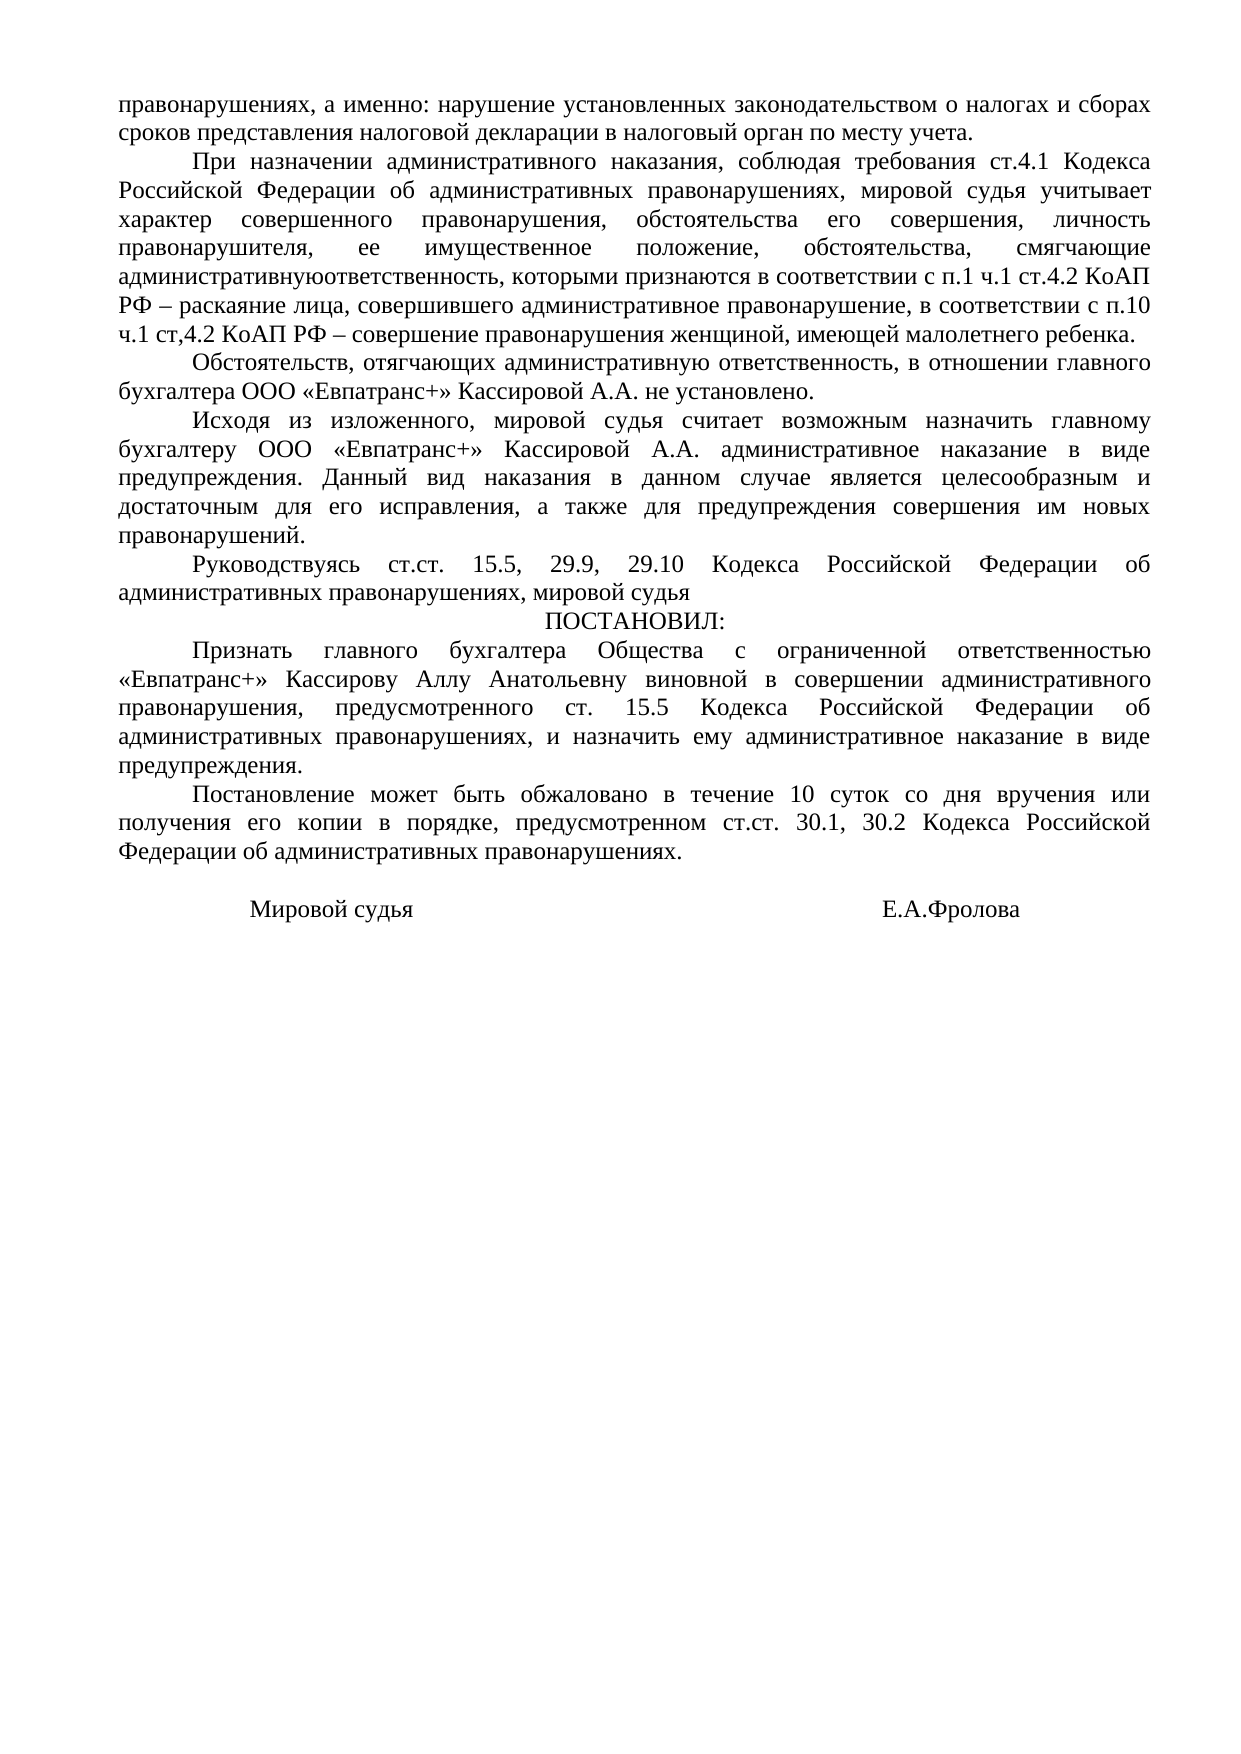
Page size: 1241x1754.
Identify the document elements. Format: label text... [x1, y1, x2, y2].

text ПОСТАНОВИЛ: [118, 606, 1152, 635]
text При назначении административного наказания, соблюдая требования ст.4.1 Кодекса Российской Федерации об административных правонарушениях, мировой судья учитывает характер совершенного правонарушения, обстоятельства его совершения, личность правонарушителя, ее имущественное положение, обстоятельства, смягчающие административнуюответственность, которыми признаются в соответствии с п.1 ч.1 ст.4.2 КоАП РФ – раскаяние лица, совершившего административное правонарушение, в соответствии с п.10 ч.1 ст,4.2 КоАП РФ – совершение правонарушения женщиной, имеющей малолетнего ребенка. [118, 146, 1152, 347]
text Исходя из изложенного, мировой судья считает возможным назначить главному бухгалтеру ООО «Евпатранс+» Кассировой А.А. административное наказание в виде предупреждения. Данный вид наказания в данном случае является целесообразным и достаточным для его исправления, а также для предупреждения совершения им новых правонарушений. [118, 405, 1152, 549]
text Постановление может быть обжаловано в течение 10 суток со дня вручения или получения его копии в порядке, предусмотренном ст.ст. 30.1, 30.2 Кодекса Российской Федерации об административных правонарушениях. [118, 779, 1152, 865]
text Обстоятельств, отягчающих административную ответственность, в отношении главного бухгалтера ООО «Евпатранс+» Кассировой А.А. не установлено. [118, 347, 1152, 405]
text Мировой судья Е.А.Фролова [118, 894, 1152, 922]
text Признать главного бухгалтера Общества с ограниченной ответственностью «Евпатранс+» Кассирову Аллу Анатольевну виновной в совершении административного правонарушения, предусмотренного ст. 15.5 Кодекса Российской Федерации об административных правонарушениях, и назначить ему административное наказание в виде предупреждения. [118, 635, 1152, 779]
text Руководствуясь ст.ст. 15.5, 29.9, 29.10 Кодекса Российской Федерации об административных правонарушениях, мировой судья [118, 549, 1152, 606]
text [118, 89, 1152, 146]
